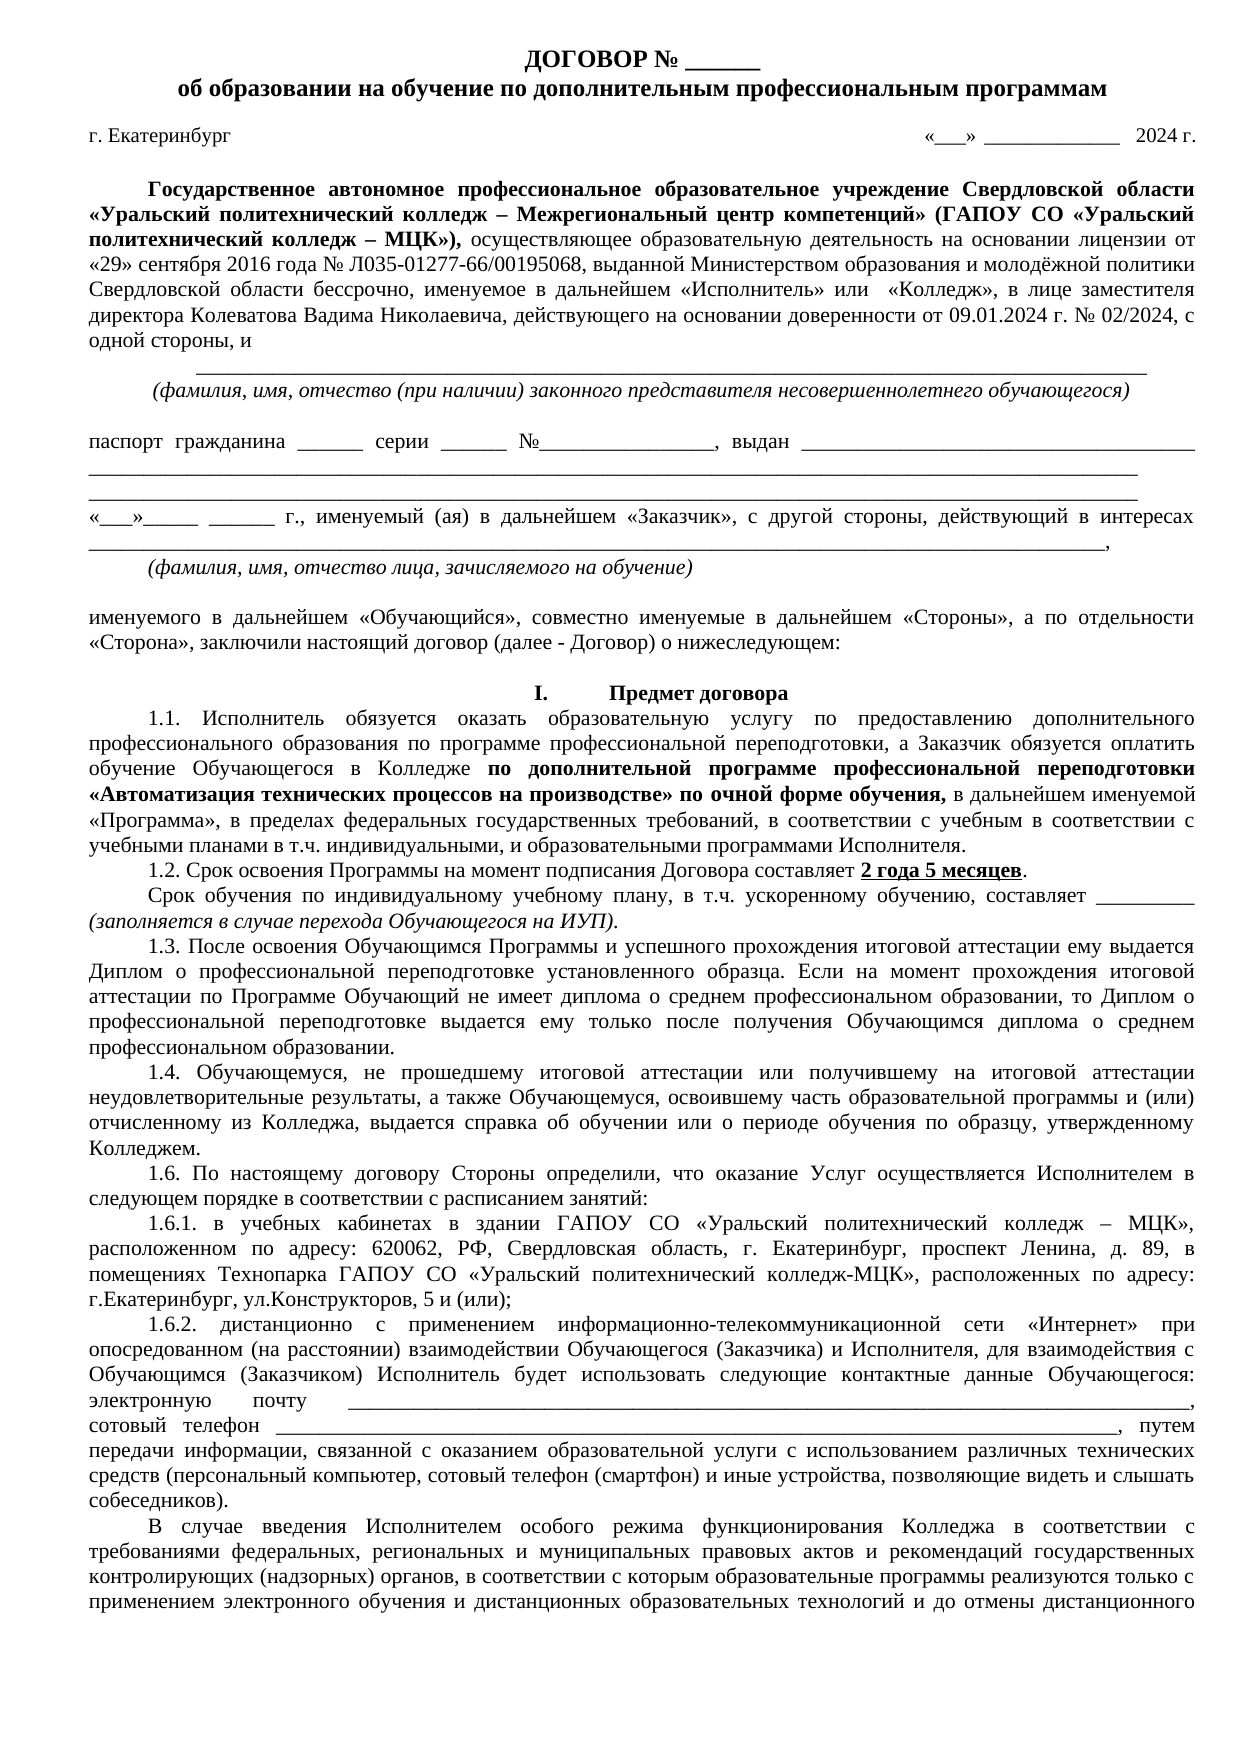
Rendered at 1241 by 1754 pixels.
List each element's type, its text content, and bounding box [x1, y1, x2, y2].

text именуемого в дальнейшем «Обучающийся», совместно именуемые в дальнейшем «Стороны», а по отдельности «Сторона», заключили настоящий договор (далее - Договор) о нижеследующем: [89, 604, 1196, 654]
text 1.6. По настоящему договору Стороны определили, что оказание Услуг осуществляется Исполнителем в следующем порядке в соответствии с расписанием занятий: [89, 1160, 1196, 1210]
text Срок обучения по индивидуальному учебному плану, в т.ч. ускоренному обучению, составляет _________ (заполняется в случае перехода Обучающегося на ИУП). [89, 882, 1196, 933]
text ДОГОВОР № ______ [89, 44, 1196, 73]
text 1.6.2. дистанционно с применением информационно-телекоммуникационной сети «Интернет» при опосредованном (на расстоянии) взаимодействии Обучающегося (Заказчика) и Исполнителя, для взаимодействия с Обучающимся (Заказчиком) Исполнитель будет использовать следующие контактные данные Обучающегося: электронную почту _____________________________________________________________________________, сотовый телефон _____________________________________________________________________________, путем передачи информации, связанной с оказанием образовательной услуги с использованием различных технических средств (персональный компьютер, сотовый телефон (смартфон) и иные устройства, позволяющие видеть и слышать собеседников). [89, 1311, 1196, 1513]
text Государственное автономное профессиональное образовательное учреждение Свердловской области «Уральский политехнический колледж – Межрегиональный центр компетенций» (ГАПОУ СО «Уральский политехнический колледж – МЦК»), осуществляющее образовательную деятельность на основании лицензии от «29» сентября 2016 года № Л035-01277-66/00195068, выданной Министерством образования и молодёжной политики Свердловской области бессрочно, именуемое в дальнейшем «Исполнитель» или «Колледж», в лице заместителя директора Колеватова Вадима Николаевича, действующего на основании доверенности от 09.01.2024 г. № 02/2024, с одной стороны, и [89, 176, 1196, 352]
text г. Екатеринбург «___» _____________ 2024 г. [89, 123, 1196, 176]
text (фамилия, имя, отчество лица, зачисляемого на обучение) [89, 554, 1196, 579]
text 1.6.1. в учебных кабинетах в здании ГАПОУ СО «Уральский политехнический колледж – МЦК», расположенном по адресу: 620062, РФ, Свердловская область, г. Екатеринбург, проспект Ленина, д. 89, в помещениях Технопарка ГАПОУ СО «Уральский политехнический колледж-МЦК», расположенных по адресу: г.Екатеринбург, ул.Конструкторов, 5 и (или); [89, 1210, 1196, 1311]
text об образовании на обучение по дополнительным профессиональным программам [89, 73, 1196, 102]
text 1.1. Исполнитель обязуется оказать образовательную услугу по предоставлению дополнительного профессионального образования по программе профессиональной переподготовки, а Заказчик обязуется оплатить обучение Обучающегося в Колледже по дополнительной программе профессиональной переподготовки «Автоматизация технических процессов на производстве» по очной форме обучения, в дальнейшем именуемой «Программа», в пределах федеральных государственных требований, в соответствии с учебным в соответствии с учебными планами в т.ч. индивидуальными, и образовательными программами Исполнителя. [89, 705, 1196, 857]
text 1.3. После освоения Обучающимся Программы и успешного прохождения итоговой аттестации ему выдается Диплом о профессиональной переподготовке установленного образца. Если на момент прохождения итоговой аттестации по Программе Обучающий не имеет диплома о среднем профессиональном образовании, то Диплом о профессиональной переподготовке выдается ему только после получения Обучающимся диплома о среднем профессиональном образовании. [89, 933, 1196, 1059]
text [89, 1513, 1196, 1613]
text 1.2. Срок освоения Программы на момент подписания Договора составляет 2 года 5 месяцев. [89, 857, 1196, 882]
text паспорт гражданина ______ серии ______ №________________, выдан ____________________________________ ________________________________________________________________________________________________ ________________________________________________________________________________________________ «___»_____ ______ г., именуемый (ая) в дальнейшем «Заказчик», с другой стороны, действующий в интересах _____________________________________________________________________________________________, [89, 428, 1196, 554]
text 1.4. Обучающемуся, не прошедшему итоговой аттестации или получившему на итоговой аттестации неудовлетворительные результаты, а также Обучающемуся, освоившему часть образовательной программы и (или) отчисленному из Колледжа, выдается справка об обучении или о периоде обучения по образцу, утвержденному Колледжем. [89, 1059, 1196, 1160]
list Предмет договора [126, 680, 1196, 705]
text _______________________________________________________________________________________ (фамилия, имя, отчество (при наличии) законного представителя несовершеннолетнего обучающегося) [89, 352, 1196, 402]
